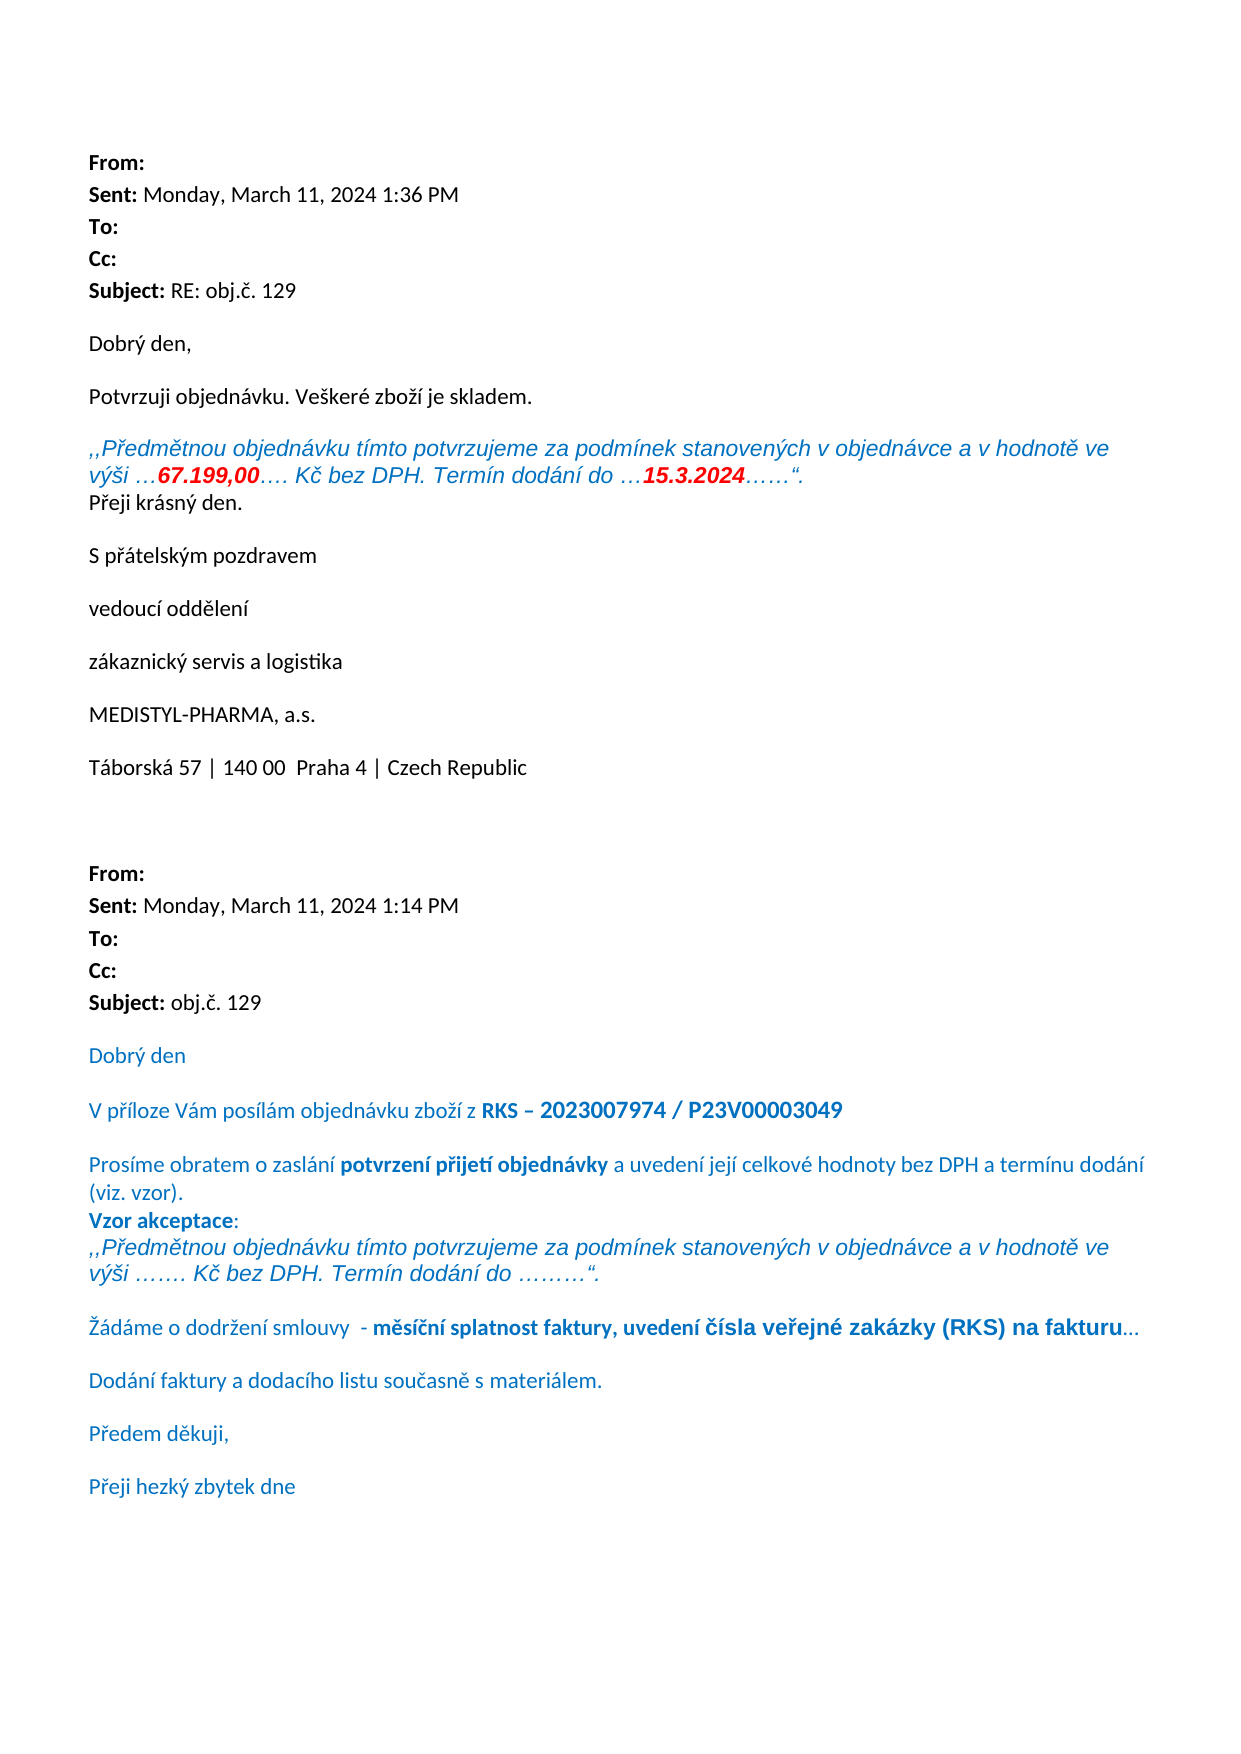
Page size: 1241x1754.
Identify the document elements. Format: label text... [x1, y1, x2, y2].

text Přeji hezký zbytek dne [89, 1472, 1152, 1500]
text Dobrý den [89, 1041, 1152, 1069]
text From: Sent: Monday, March 11, 2024 1:36 PM To: Cc: Subject: RE: obj.č. 129 [89, 148, 1152, 304]
text ,,Předmětnou objednávku tímto potvrzujeme za podmínek stanovených v objednávce a v hodnotě ve výši …67.199,00…. Kč bez DPH. Termín dodání do …15.3.2024……“. [89, 435, 1152, 488]
text vedoucí oddělení [89, 594, 1152, 622]
text Předem děkuji, [89, 1419, 1152, 1447]
text Vzor akceptace: [89, 1206, 1152, 1234]
text Přeji krásný den. [89, 488, 1152, 516]
text Prosíme obratem o zaslání potvrzení přijetí objednávky a uvedení její celkové hodnoty bez DPH a termínu dodání (viz. vzor). [89, 1150, 1152, 1206]
text Žádáme o dodržení smlouvy - měsíční splatnost faktury, uvedení čísla veřejné zakázky (RKS) na fakturu… [89, 1313, 1152, 1341]
text S přátelským pozdravem [89, 541, 1152, 569]
text ,,Předmětnou objednávku tímto potvrzujeme za podmínek stanovených v objednávce a v hodnotě ve výši ……. Kč bez DPH. Termín dodání do ………“. [89, 1234, 1152, 1287]
text Táborská 57 | 140 00 Praha 4 | Czech Republic [89, 753, 1152, 781]
text Dobrý den, [89, 329, 1152, 357]
text Potvrzuji objednávku. Veškeré zboží je skladem. [89, 382, 1152, 410]
text From: Sent: Monday, March 11, 2024 1:14 PM To: Cc: Subject: obj.č. 129 [89, 859, 1152, 1016]
text V příloze Vám posílám objednávku zboží z RKS – 2023007974 / P23V00003049 [89, 1094, 1152, 1124]
text Dodání faktury a dodacího listu současně s materiálem. [89, 1366, 1152, 1394]
text zákaznický servis a logistika [89, 647, 1152, 675]
text MEDISTYL-PHARMA, a.s. [89, 700, 1152, 728]
